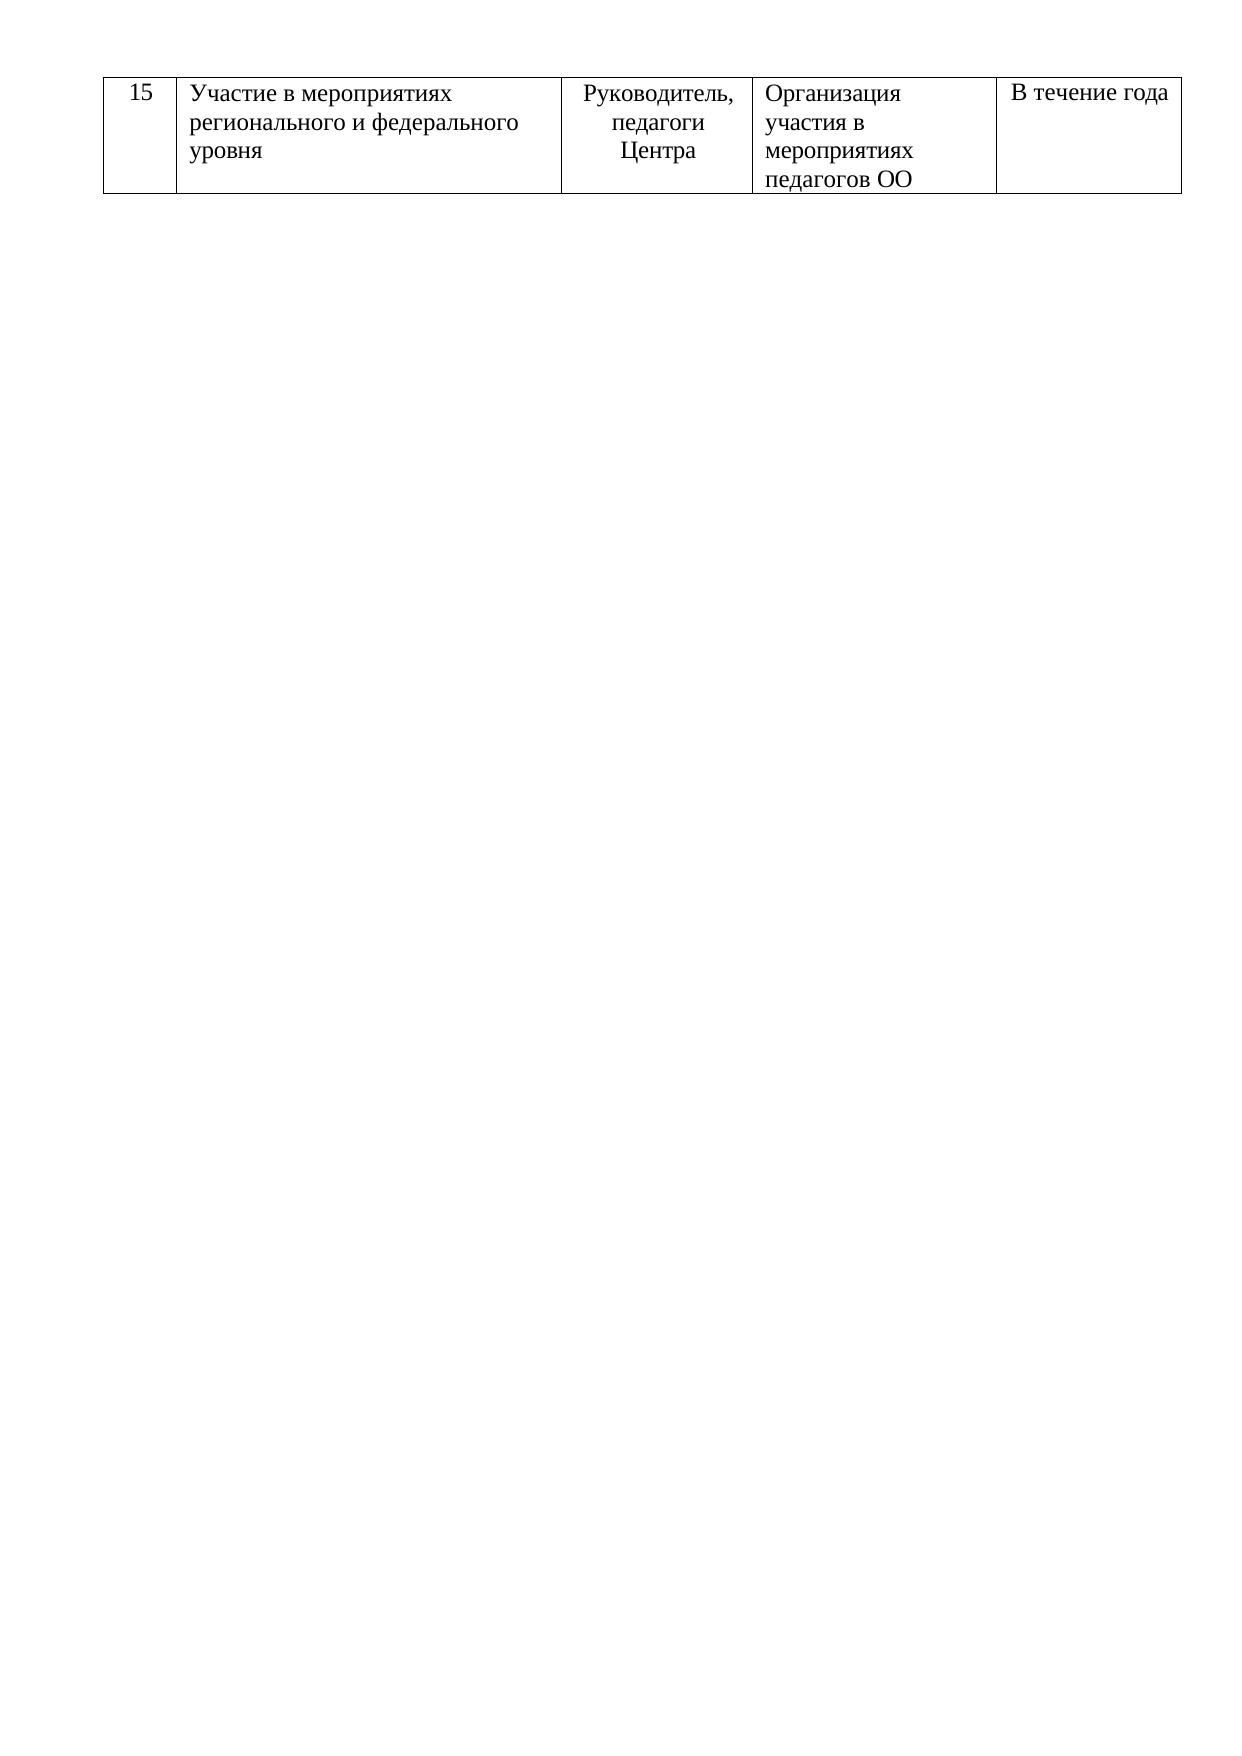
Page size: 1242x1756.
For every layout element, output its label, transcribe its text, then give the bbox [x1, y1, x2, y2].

table_cell Участие в мероприятиях регионального и федерального уровня [177, 78, 561, 193]
table_cell Организация участия в мероприятиях педагогов ОО [753, 78, 996, 193]
table_cell Руководитель, педагоги Центра [562, 78, 752, 193]
table_cell В течение года [997, 78, 1181, 193]
table_cell 15 [104, 78, 176, 193]
